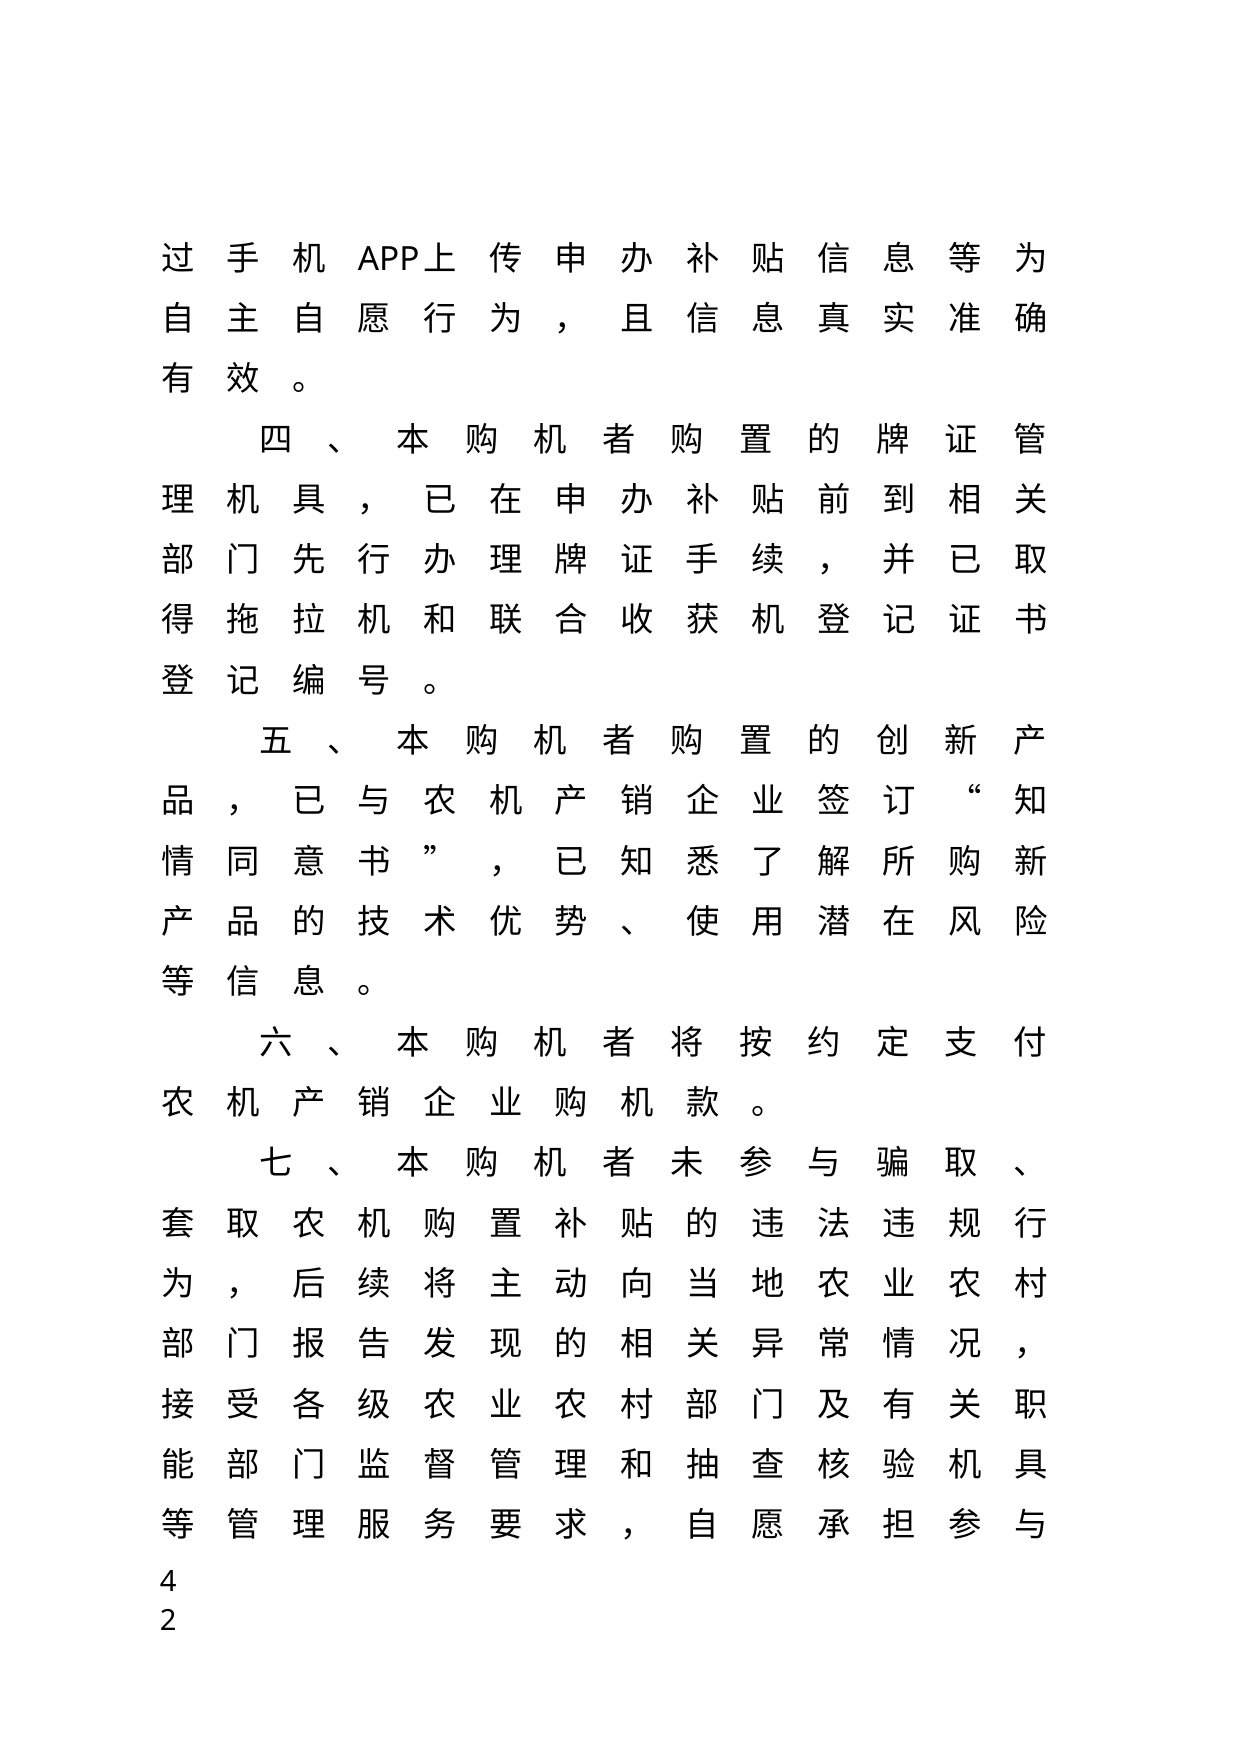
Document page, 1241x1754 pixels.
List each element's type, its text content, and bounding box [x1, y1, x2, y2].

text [161, 1130, 1079, 1552]
text 四、本购机者购置的牌证管理机具，已在申办补贴前到相关部门先行办理牌证手续，并已取得拖拉机和联合收获机登记证书登记编号。 [161, 406, 1079, 708]
text 五、本购机者购置的创新产品，已与农机产销企业签订“知情同意书”，已知悉了解所购新产品的技术优势、使用潜在风险等信息。 [161, 708, 1079, 1009]
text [161, 225, 1079, 406]
text 六、本购机者将按约定支付农机产销企业购机款。 [161, 1009, 1079, 1130]
